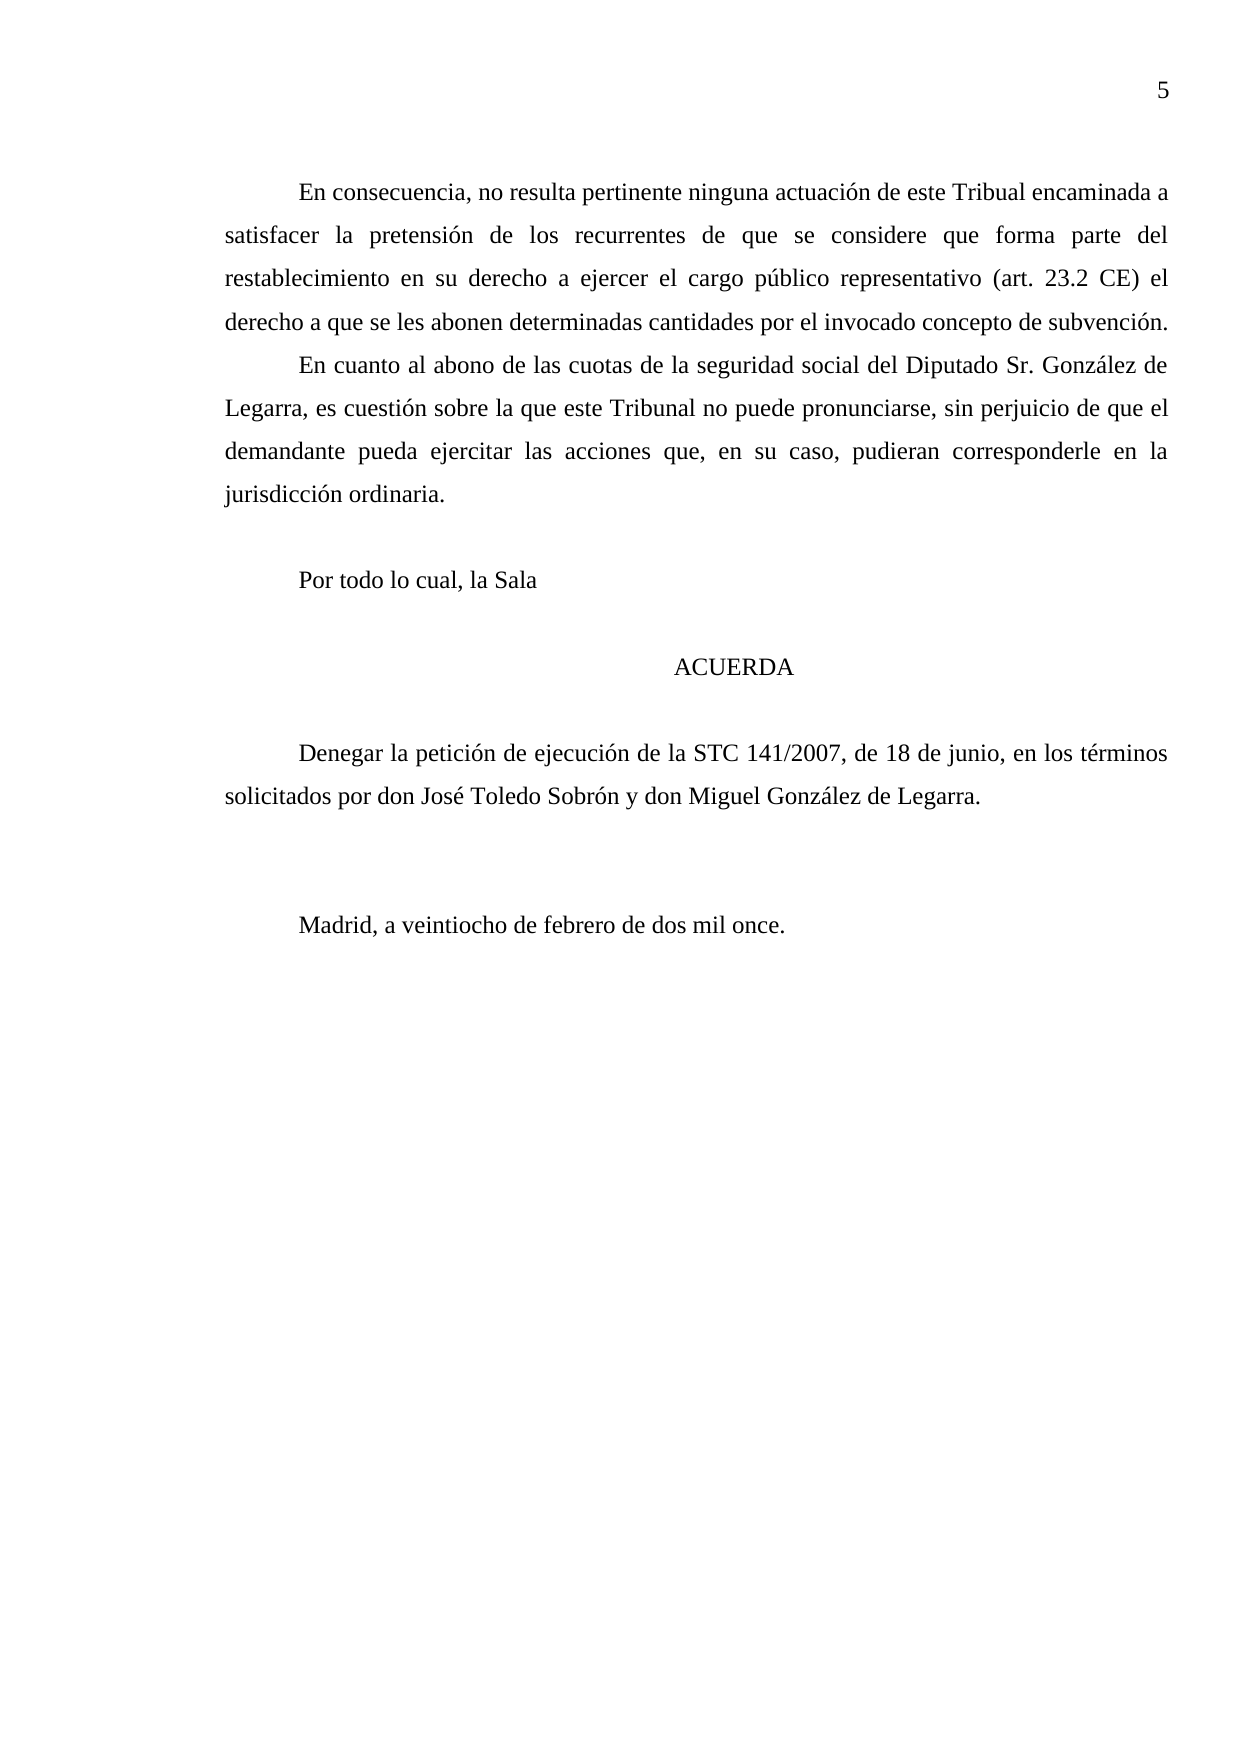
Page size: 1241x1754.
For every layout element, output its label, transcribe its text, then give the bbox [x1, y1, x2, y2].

text ACUERDA [224, 652, 1169, 680]
text Denegar la petición de ejecución de la STC 141/2007, de 18 de junio, en los términos solicitados por don José Toledo Sobrón y don Miguel González de Legarra. [224, 738, 1169, 810]
text Madrid, a veintiocho de febrero de dos mil once. [224, 910, 1169, 939]
text En cuanto al abono de las cuotas de la seguridad social del Diputado Sr. González de Legarra, es cuestión sobre la que este Tribunal no puede pronunciarse, sin perjuicio de que el demandante pueda ejercitar las acciones que, en su caso, pudieran corresponderle en la jurisdicción ordinaria. [224, 350, 1169, 508]
text En consecuencia, no resulta pertinente ninguna actuación de este Tribual encaminada a satisfacer la pretensión de los recurrentes de que se considere que forma parte del restablecimiento en su derecho a ejercer el cargo público representativo (art. 23.2 CE) el derecho a que se les abonen determinadas cantidades por el invocado concepto de subvención. [224, 177, 1169, 335]
text Por todo lo cual, la Sala [224, 565, 1169, 594]
